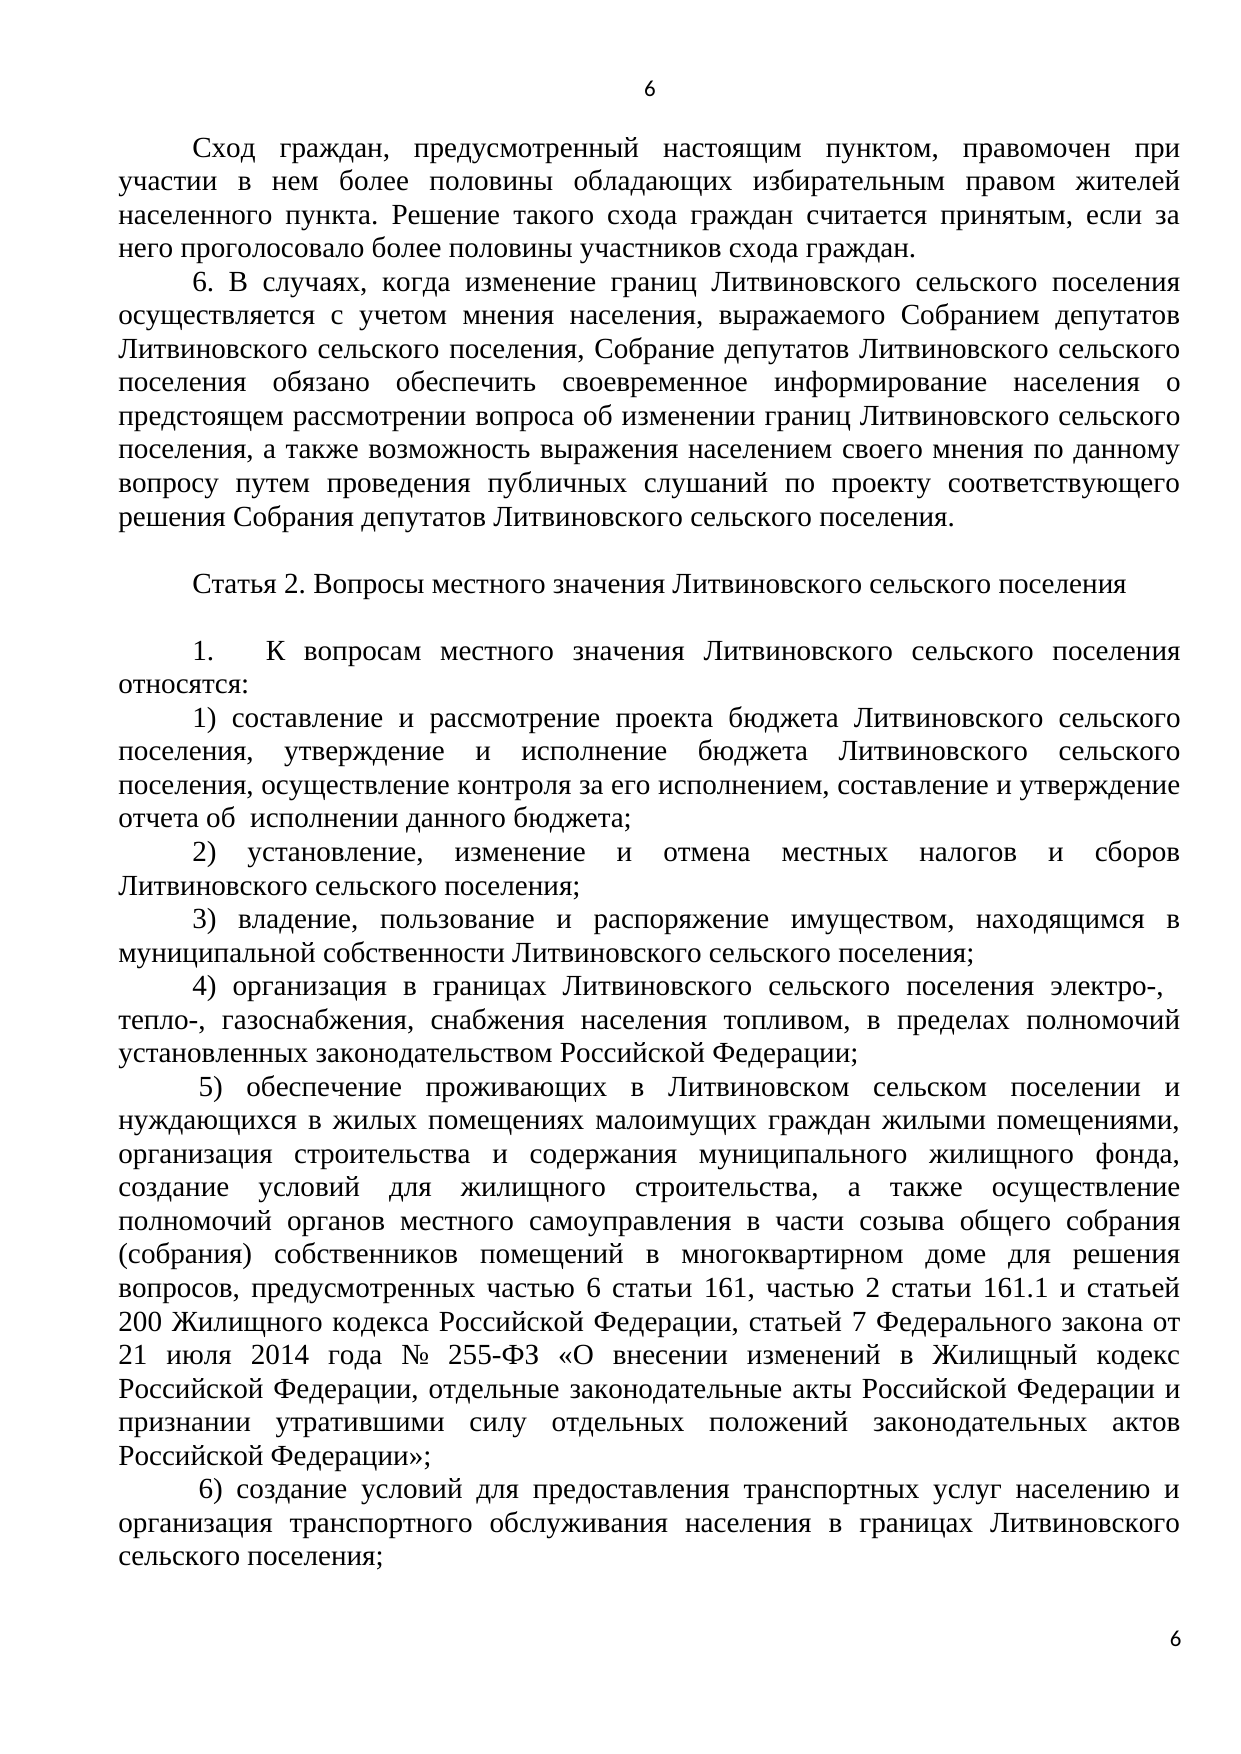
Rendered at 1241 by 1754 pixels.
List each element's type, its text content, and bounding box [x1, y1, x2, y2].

text 6) создание условий для предоставления транспортных услуг населению и организация транспортного обслуживания населения в границах Литвиновского сельского поселения; [118, 1471, 1181, 1572]
text Статья 2. Вопросы местного значения Литвиновского сельского поселения [118, 566, 1181, 599]
text 5) обеспечение проживающих в Литвиновском сельском поселении и нуждающихся в жилых помещениях малоимущих граждан жилыми помещениями, организация строительства и содержания муниципального жилищного фонда, создание условий для жилищного строительства, а также осуществление полномочий органов местного самоуправления в части созыва общего собрания (собрания) собственников помещений в многоквартирном доме для решения вопросов, предусмотренных частью 6 статьи 161, частью 2 статьи 161.1 и статьей 200 Жилищного кодекса Российской Федерации, статьей 7 Федерального закона от 21 июля 2014 года № 255-ФЗ «О внесении изменений в Жилищный кодекс Российской Федерации, отдельные законодательные акты Российской Федерации и признании утратившими силу отдельных положений законодательных актов Российской Федерации»; [118, 1069, 1181, 1471]
text 3) владение, пользование и распоряжение имуществом, находящимся в муниципальной собственности Литвиновского сельского поселения; [118, 901, 1181, 968]
text Сход граждан, предусмотренный настоящим пунктом, правомочен при участии в нем более половины обладающих избирательным правом жителей населенного пункта. Решение такого схода граждан считается принятым, если за него проголосовало более половины участников схода граждан. [118, 130, 1181, 264]
text 6. В случаях, когда изменение границ Литвиновского сельского поселения осуществляется с учетом мнения населения, выражаемого Собранием депутатов Литвиновского сельского поселения, Собрание депутатов Литвиновского сельского поселения обязано обеспечить своевременное информирование населения о предстоящем рассмотрении вопроса об изменении границ Литвиновского сельского поселения, а также возможность выражения населением своего мнения по данному вопросу путем проведения публичных слушаний по проекту соответствующего решения Собрания депутатов Литвиновского сельского поселения. [118, 264, 1181, 532]
list К вопросам местного значения Литвиновского сельского поселения относятся: [118, 633, 1181, 700]
text 4) организация в границах Литвиновского сельского поселения электро-, тепло-, газоснабжения, снабжения населения топливом, в пределах полномочий установленных законодательством Российской Федерации; [118, 968, 1181, 1069]
text 1) составление и рассмотрение проекта бюджета Литвиновского сельского поселения, утверждение и исполнение бюджета Литвиновского сельского поселения, осуществление контроля за его исполнением, составление и утверждение отчета об исполнении данного бюджета; [118, 700, 1181, 834]
text 2) установление, изменение и отмена местных налогов и сборов Литвиновского сельского поселения; [118, 834, 1181, 901]
